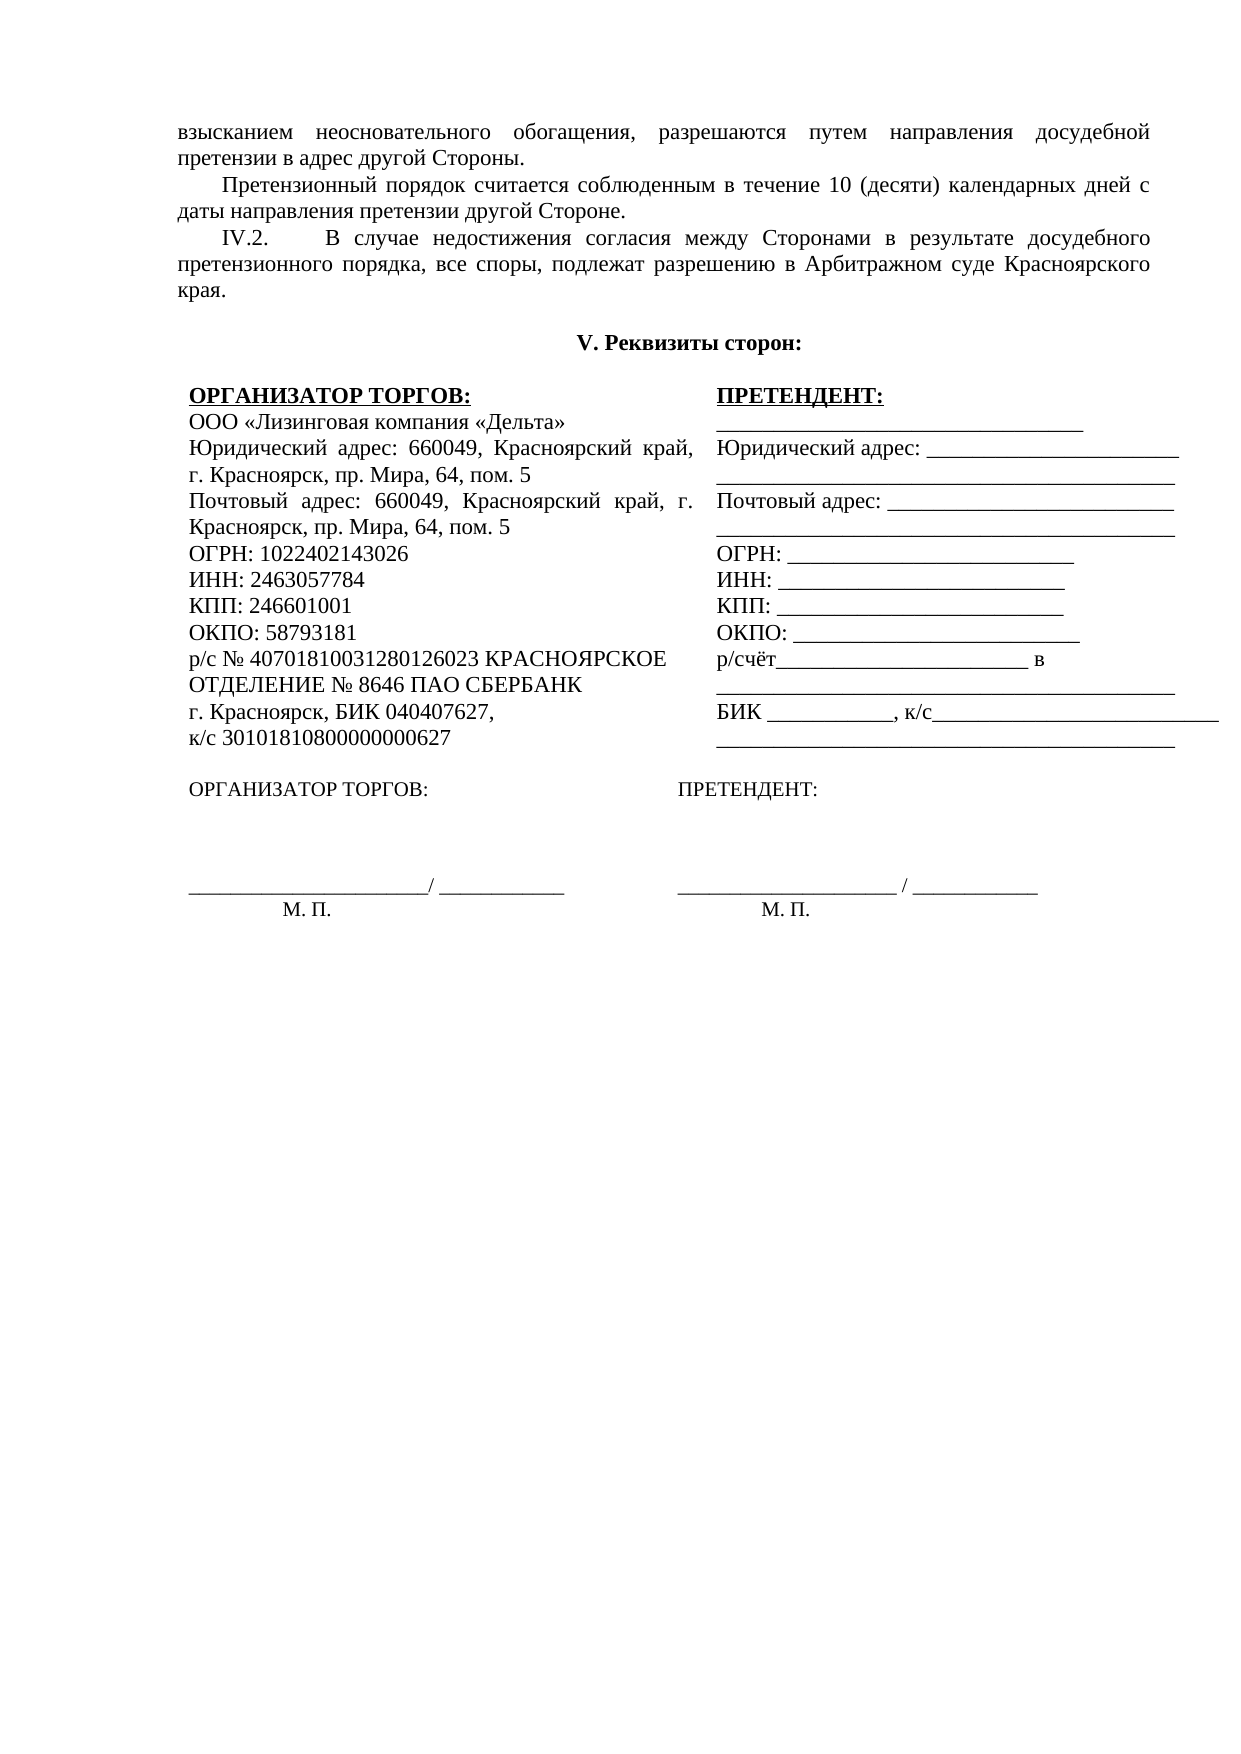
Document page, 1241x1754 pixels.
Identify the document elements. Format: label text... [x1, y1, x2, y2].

text Претензионный порядок считается соблюденным в течение 10 (десяти) календарных дней с даты направления претензии другой Стороне. [177, 171, 1152, 223]
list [177, 118, 1152, 171]
list В случае недостижения согласия между Сторонами в результате досудебного претензионного порядка, все споры, подлежат разрешению в Арбитражном суде Красноярского края. [177, 223, 1152, 303]
table_header ОРГАНИЗАТОР ТОРГОВ: [177, 777, 666, 801]
text V. Реквизиты сторон: [177, 329, 1152, 355]
table_header ПРЕТЕНДЕНТ: ________________________________ Юридический адрес: ______________________ ________________________________________ Почтовый адрес: _________________________ ________________________________________ ОГРН: _________________________ ИНН: _________________________ КПП: _________________________ ОКПО: _________________________ р/счёт______________________ в ________________________________________ БИК ___________, к/с_________________________ ________________________________________ [705, 382, 1233, 751]
table_cell _______________________/ ____________ М. П. [177, 801, 666, 921]
table_header ОРГАНИЗАТОР ТОРГОВ: ООО «Лизинговая компания «Дельта» Юридический адрес: 660049, Красноярский край, г. Красноярск, пр. Мира, 64, пом. 5 Почтовый адрес: 660049, Красноярский край, г. Красноярск, пр. Мира, 64, пом. 5 ОГРН: 1022402143026 ИНН: 2463057784 КПП: 246601001 ОКПО: 58793181 р/с № 40701810031280126023 КРАСНОЯРСКОЕ ОТДЕЛЕНИЕ № 8646 ПАО СБЕРБАНК г. Красноярск, БИК 040407627, к/с 30101810800000000627 [177, 382, 705, 751]
table_header ПРЕТЕНДЕНТ: [666, 777, 1152, 801]
table_cell _____________________ / ____________ М. П. [666, 801, 1152, 921]
